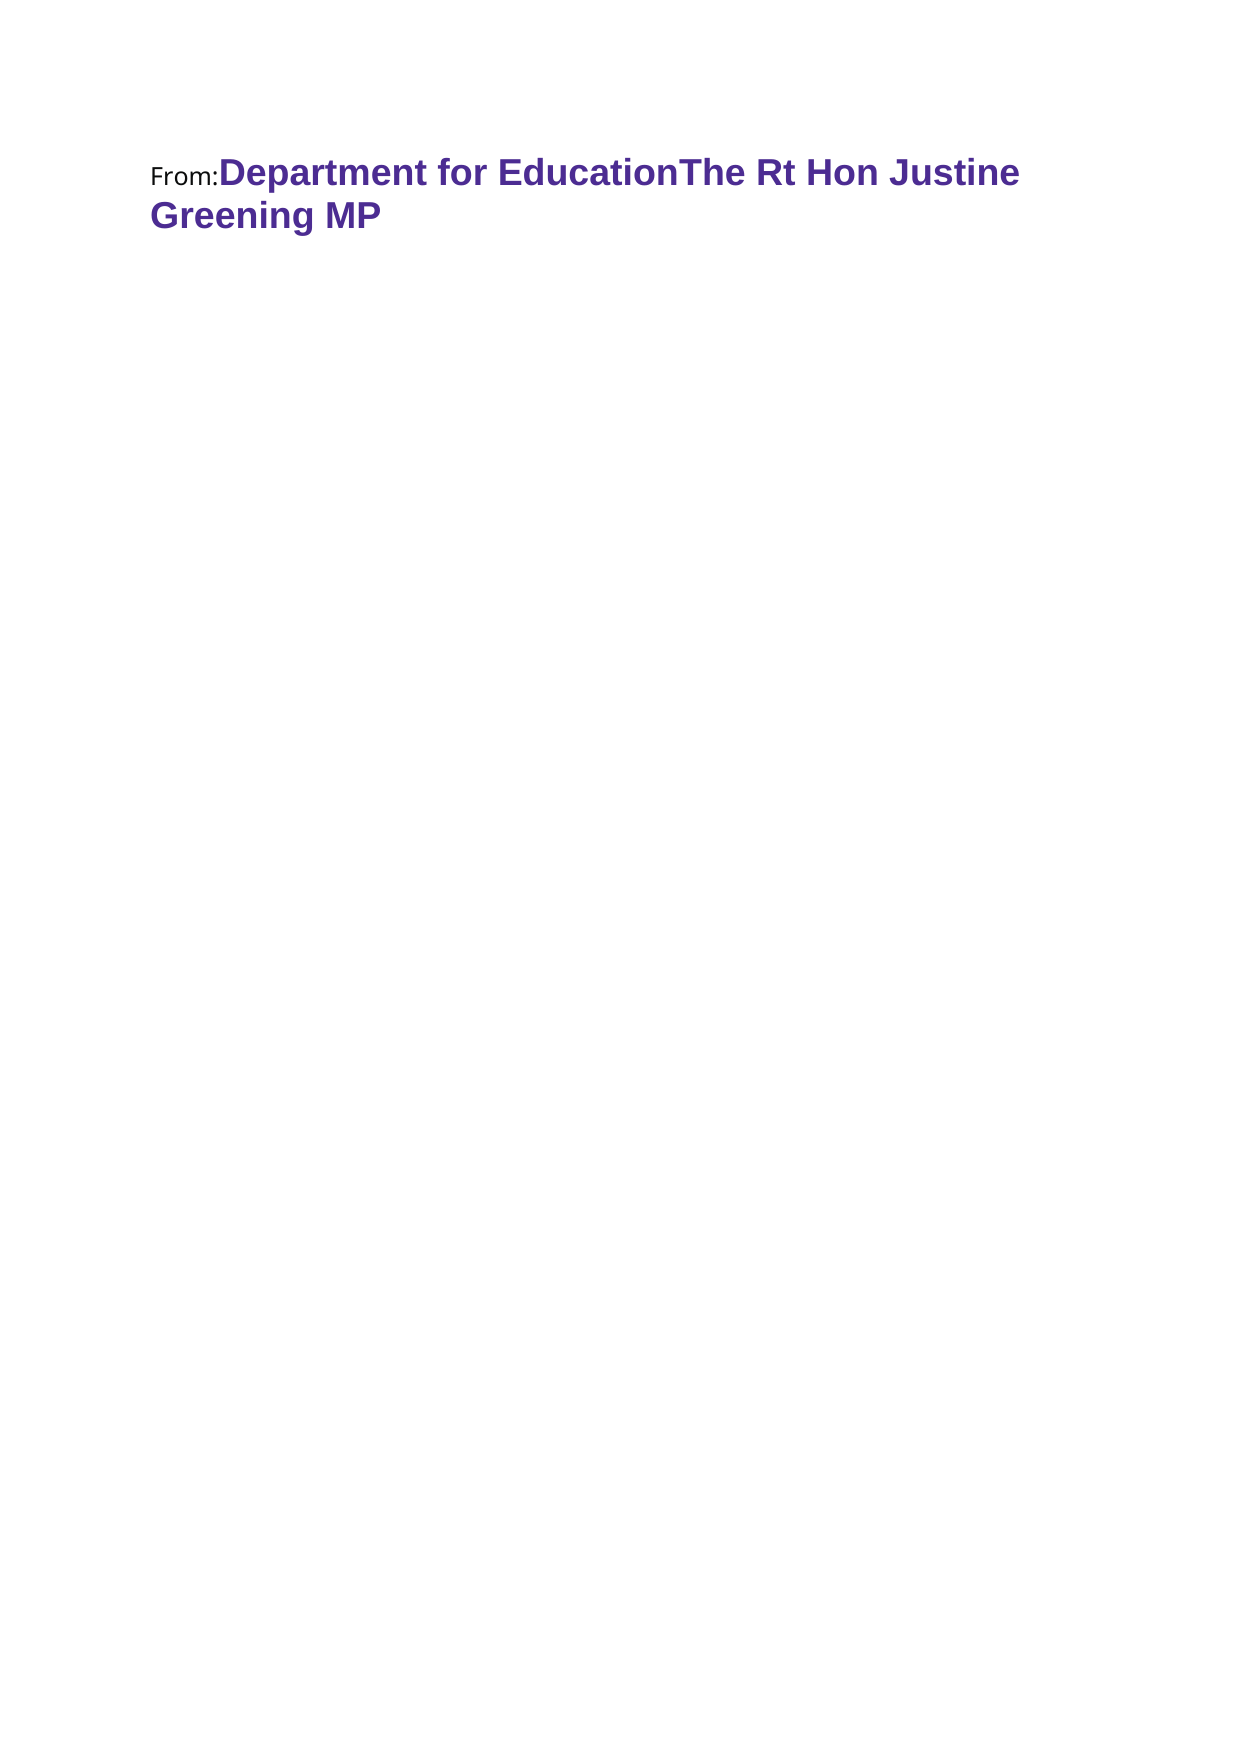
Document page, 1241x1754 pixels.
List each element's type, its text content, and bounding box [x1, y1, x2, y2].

text From:Department for EducationThe Rt Hon Justine Greening MP [150, 150, 1090, 236]
